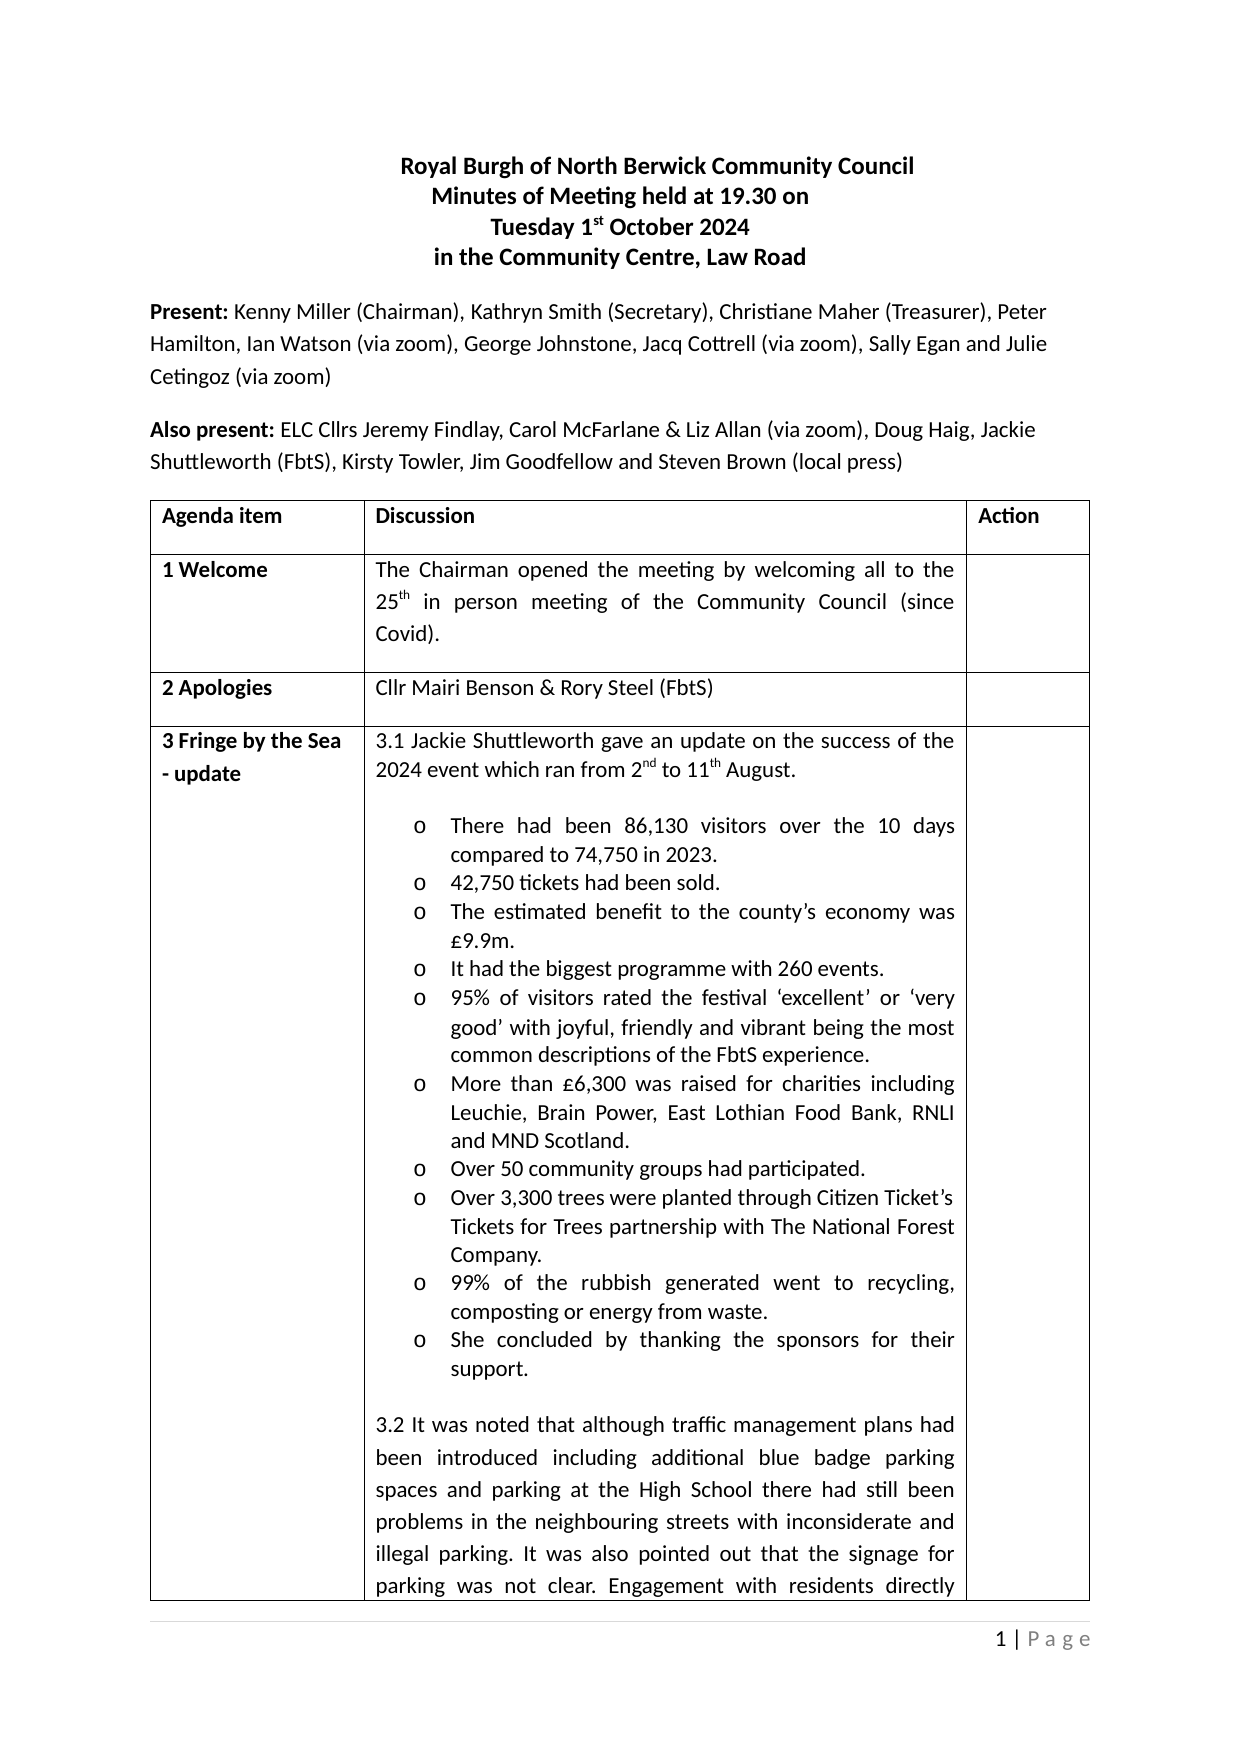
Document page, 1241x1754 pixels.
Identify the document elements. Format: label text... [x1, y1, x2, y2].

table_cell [151, 727, 364, 1599]
table_header Action [967, 501, 1089, 554]
text in the Community Centre, Law Road [150, 242, 1090, 272]
table_header Agenda item [151, 501, 364, 554]
text Royal Burgh of North Berwick Community Council [225, 150, 1090, 181]
table_cell [967, 673, 1089, 726]
table_cell [967, 727, 1089, 1599]
table_cell 1 Welcome [151, 555, 364, 672]
text Minutes of Meeting held at 19.30 on [150, 181, 1090, 211]
text Also present: ELC Cllrs Jeremy Findlay, Carol McFarlane & Liz Allan (via zoom), Doug Haig, Jackie Shuttleworth (FbtS), Kirsty Towler, Jim Goodfellow and Steven Brown (local press) [150, 415, 1090, 475]
text Tuesday 1st October 2024 [150, 211, 1090, 242]
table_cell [365, 727, 966, 1599]
table_cell The Chairman opened the meeting by welcoming all to the 25th in person meeting of the Community Council (since Covid). [365, 555, 966, 672]
text Present: Kenny Miller (Chairman), Kathryn Smith (Secretary), Christiane Maher (Treasurer), Peter Hamilton, Ian Watson (via zoom), George Johnstone, Jacq Cottrell (via zoom), Sally Egan and Julie Cetingoz (via zoom) [150, 297, 1090, 390]
table_header Discussion [365, 501, 966, 554]
table_cell 2 Apologies [151, 673, 364, 726]
table_cell Cllr Mairi Benson & Rory Steel (FbtS) [365, 673, 966, 726]
table_cell [967, 555, 1089, 672]
